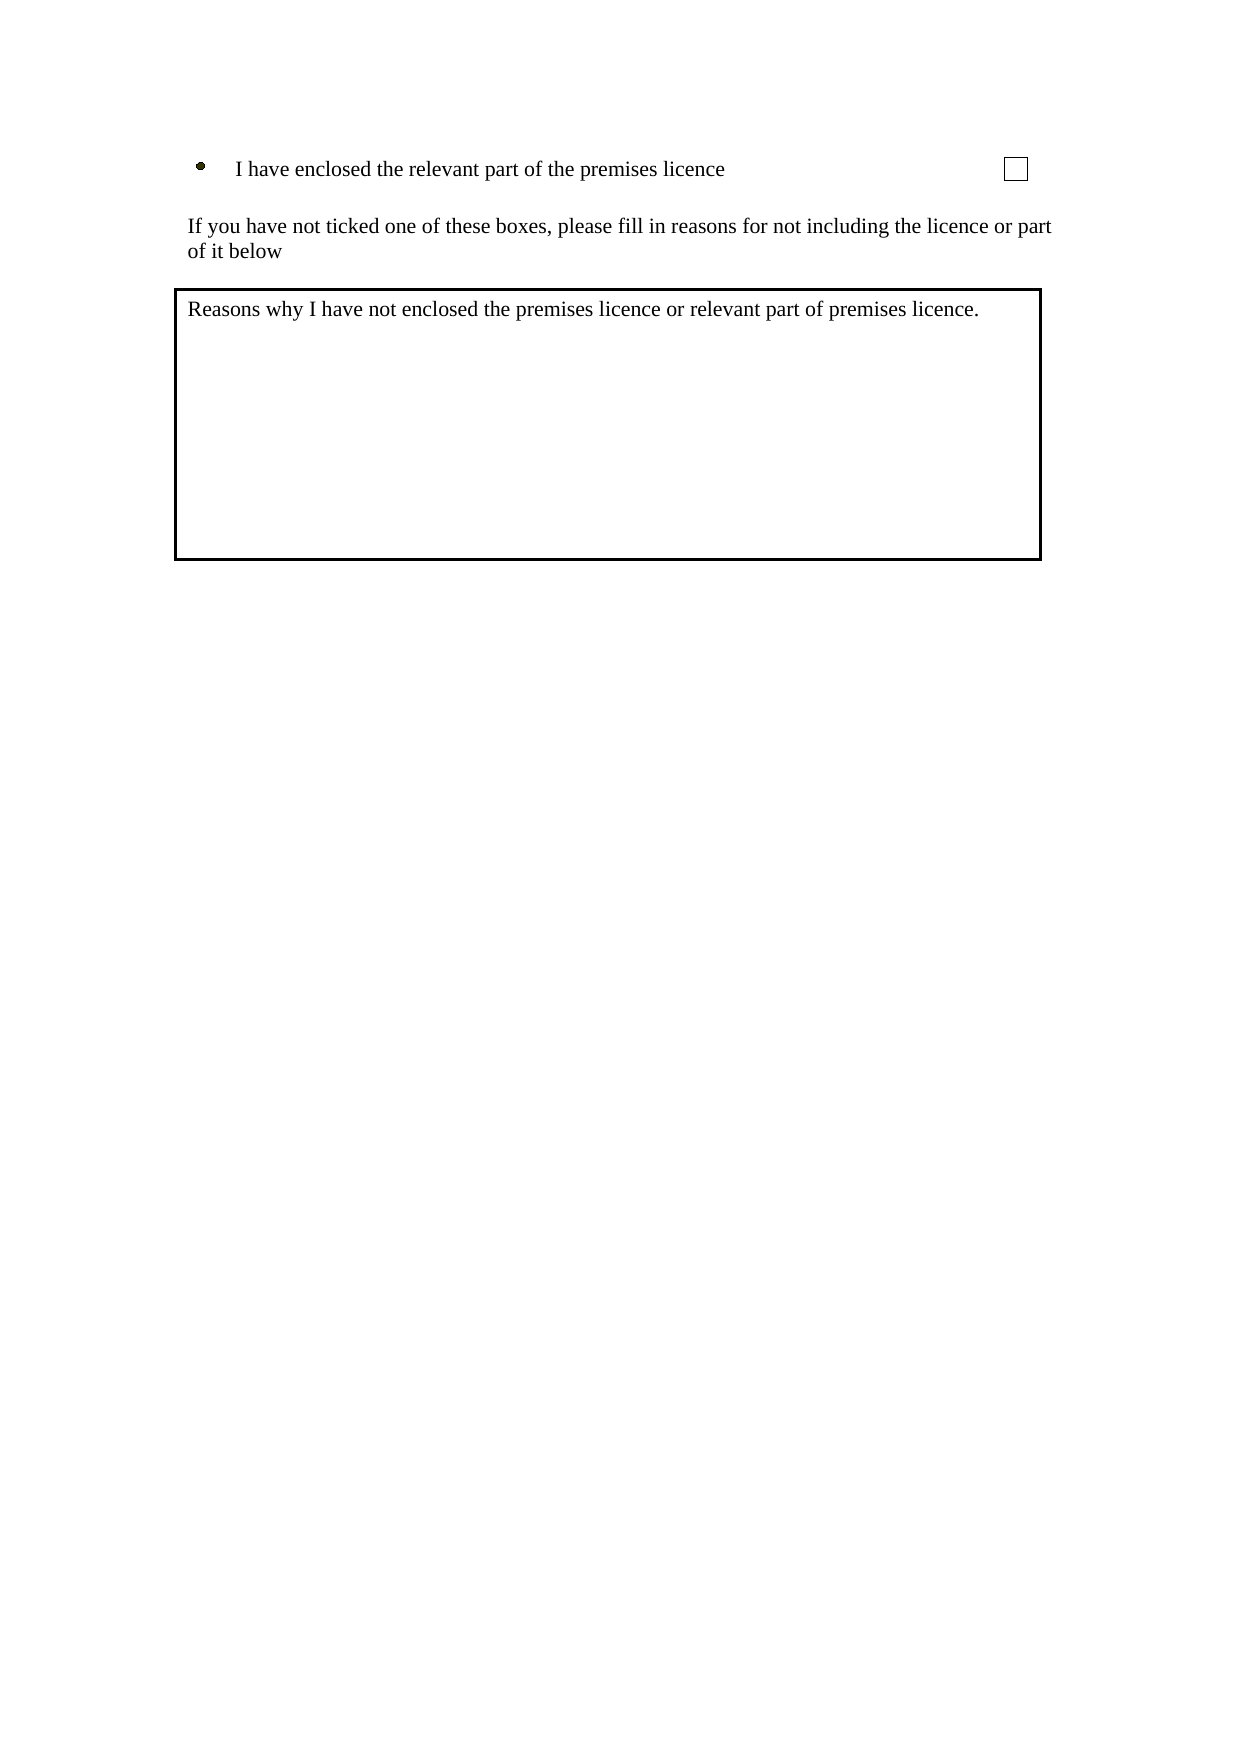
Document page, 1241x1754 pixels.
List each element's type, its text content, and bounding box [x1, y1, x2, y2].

table_cell I have enclosed the relevant part of the premises licence [223, 150, 991, 184]
table_cell [991, 150, 1041, 184]
table_cell [176, 150, 223, 184]
text If you have not ticked one of these boxes, please fill in reasons for not including the licence or part of it below [187, 213, 1053, 263]
table_header Reasons why I have not enclosed the premises licence or relevant part of premises licence. [177, 291, 1039, 558]
